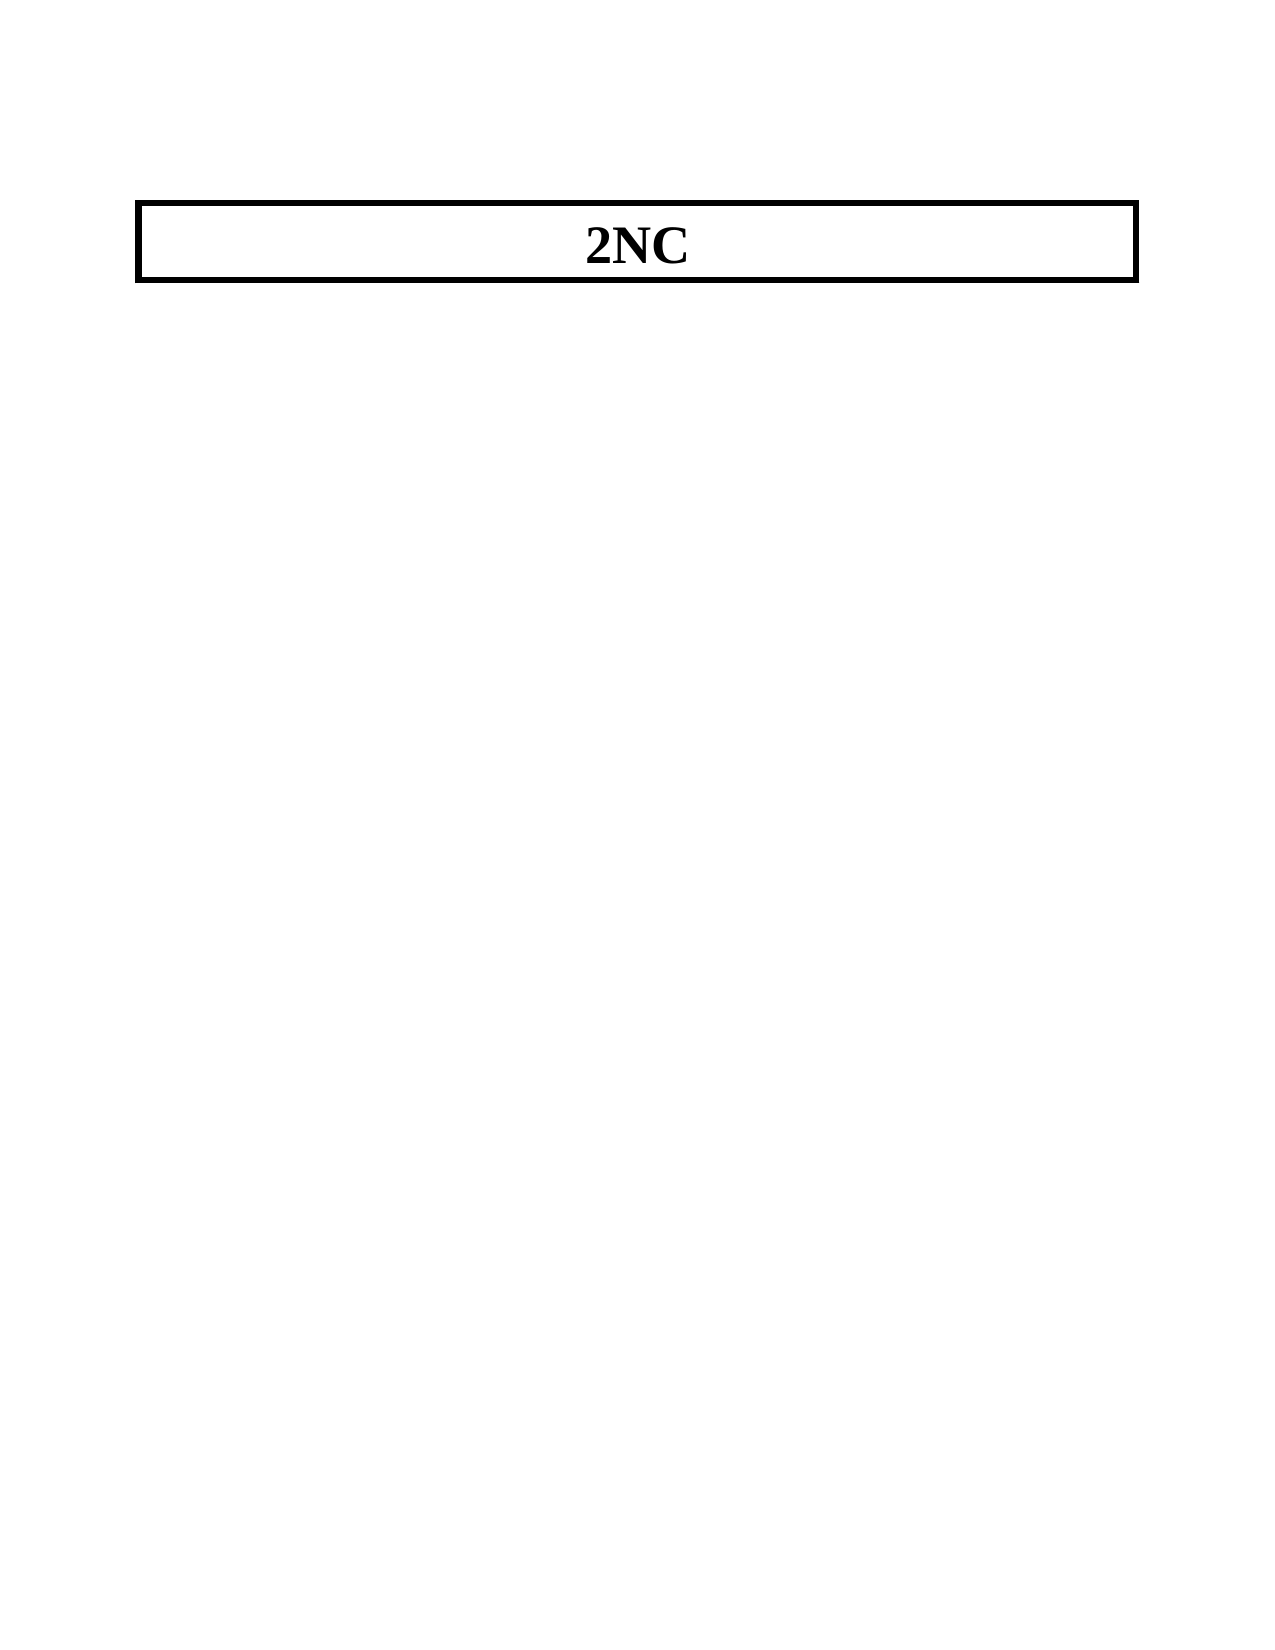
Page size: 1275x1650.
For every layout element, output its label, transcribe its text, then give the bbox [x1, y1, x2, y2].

subtitle 2NC [142, 206, 1133, 277]
